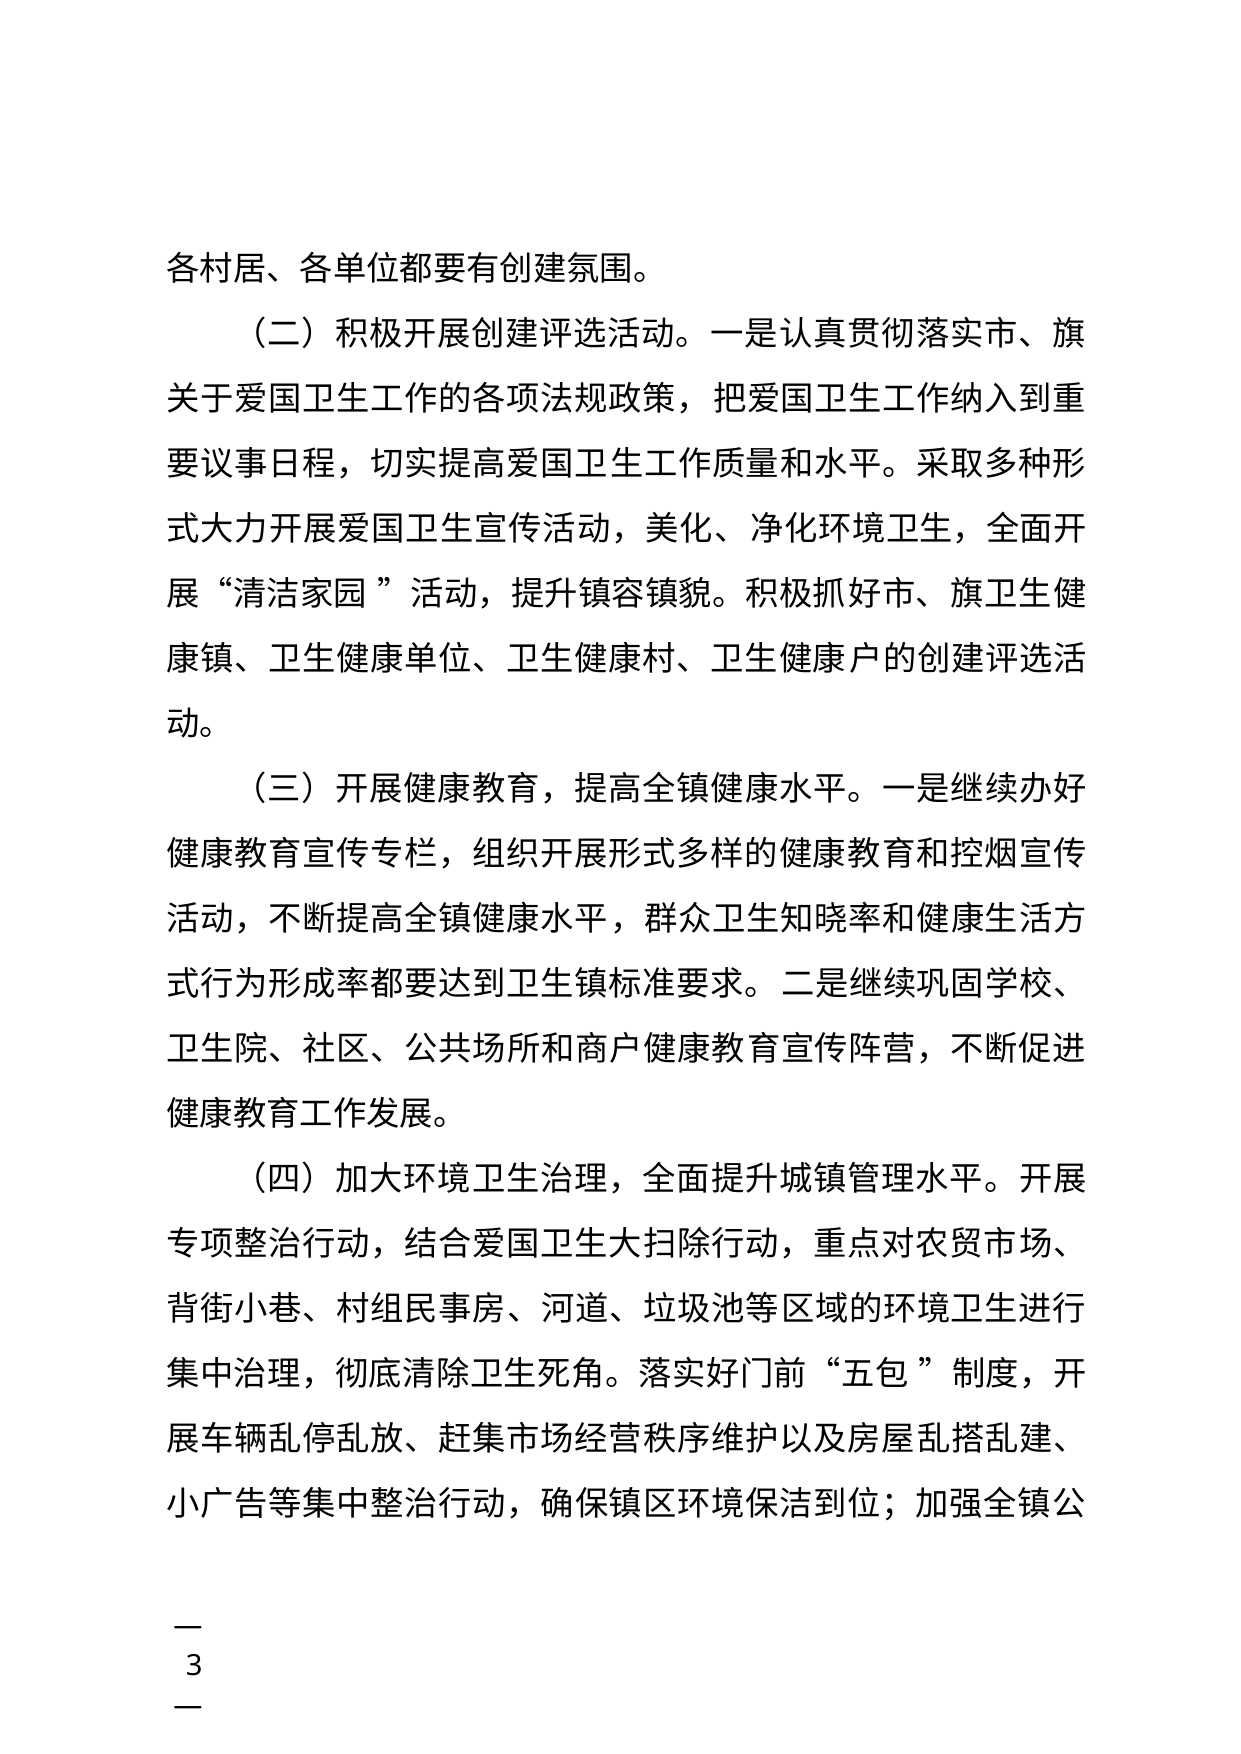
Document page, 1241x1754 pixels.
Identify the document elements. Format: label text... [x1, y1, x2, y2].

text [166, 1143, 1087, 1533]
text （二）积极开展创建评选活动。一是认真贯彻落实市、旗关于爱国卫生工作的各项法规政策，把爱国卫生工作纳入到重要议事日程，切实提高爱国卫生工作质量和水平。采取多种形式大力开展爱国卫生宣传活动，美化、净化环境卫生，全面开展“清洁家园 ”活动，提升镇容镇貌。积极抓好市、旗卫生健康镇、卫生健康单位、卫生健康村、卫生健康户的创建评选活动。 [166, 298, 1087, 753]
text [166, 233, 1087, 298]
text （三）开展健康教育，提高全镇健康水平。一是继续办好健康教育宣传专栏，组织开展形式多样的健康教育和控烟宣传活动，不断提高全镇健康水平，群众卫生知晓率和健康生活方式行为形成率都要达到卫生镇标准要求。二是继续巩固学校、卫生院、社区、公共场所和商户健康教育宣传阵营，不断促进健康教育工作发展。 [166, 753, 1087, 1143]
